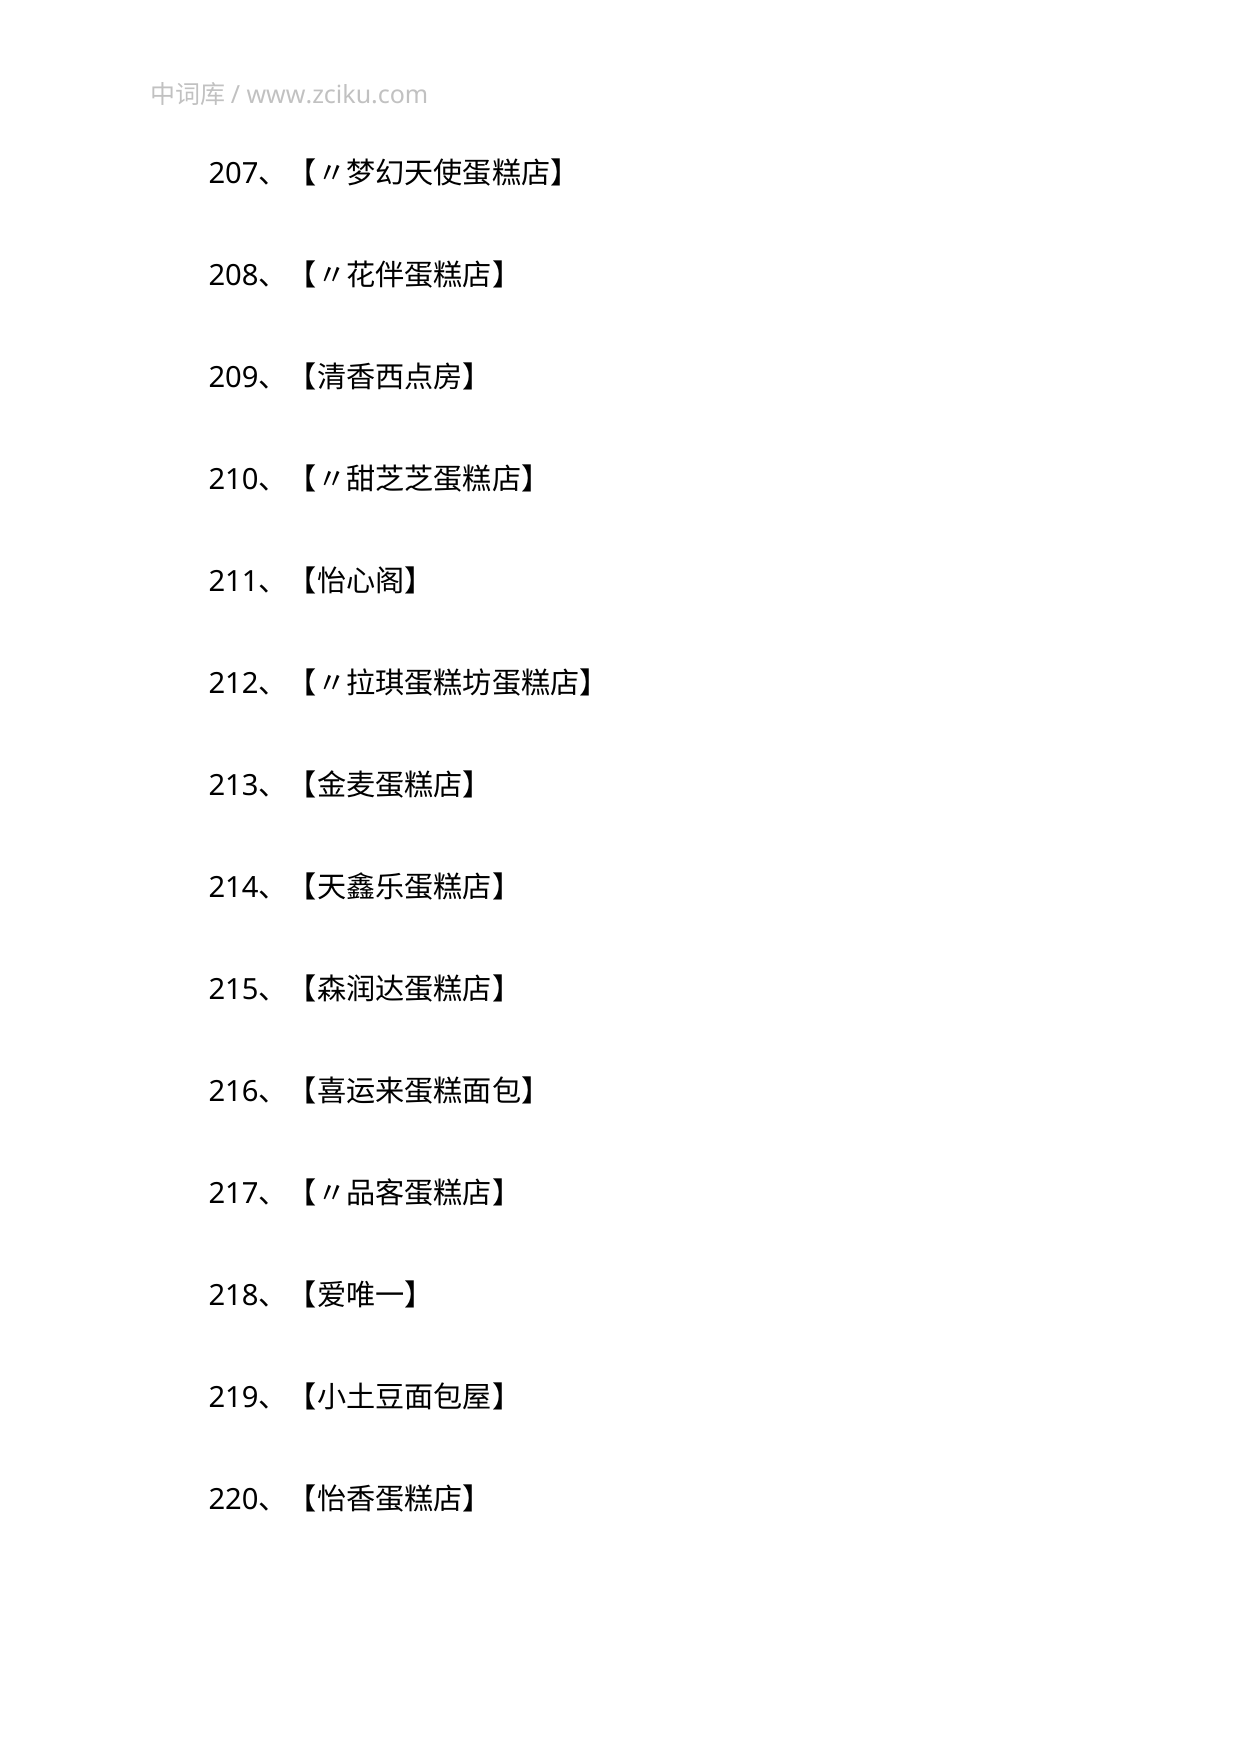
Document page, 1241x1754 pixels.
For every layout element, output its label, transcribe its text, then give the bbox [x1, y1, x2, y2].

text 210、【〃甜芝芝蛋糕店】 [150, 456, 1090, 498]
text 218、【爱唯一】 [150, 1272, 1090, 1314]
text 207、【〃梦幻天使蛋糕店】 [150, 150, 1090, 192]
text 216、【喜运来蛋糕面包】 [150, 1068, 1090, 1110]
text 213、【金麦蛋糕店】 [150, 762, 1090, 804]
text 219、【小土豆面包屋】 [150, 1374, 1090, 1416]
text 220、【怡香蛋糕店】 [150, 1476, 1090, 1518]
text 209、【清香西点房】 [150, 354, 1090, 396]
text 215、【森润达蛋糕店】 [150, 966, 1090, 1008]
text 217、【〃品客蛋糕店】 [150, 1170, 1090, 1212]
text 212、【〃拉琪蛋糕坊蛋糕店】 [150, 660, 1090, 702]
text 208、【〃花伴蛋糕店】 [150, 252, 1090, 294]
text 214、【天鑫乐蛋糕店】 [150, 864, 1090, 906]
text 211、【怡心阁】 [150, 558, 1090, 600]
